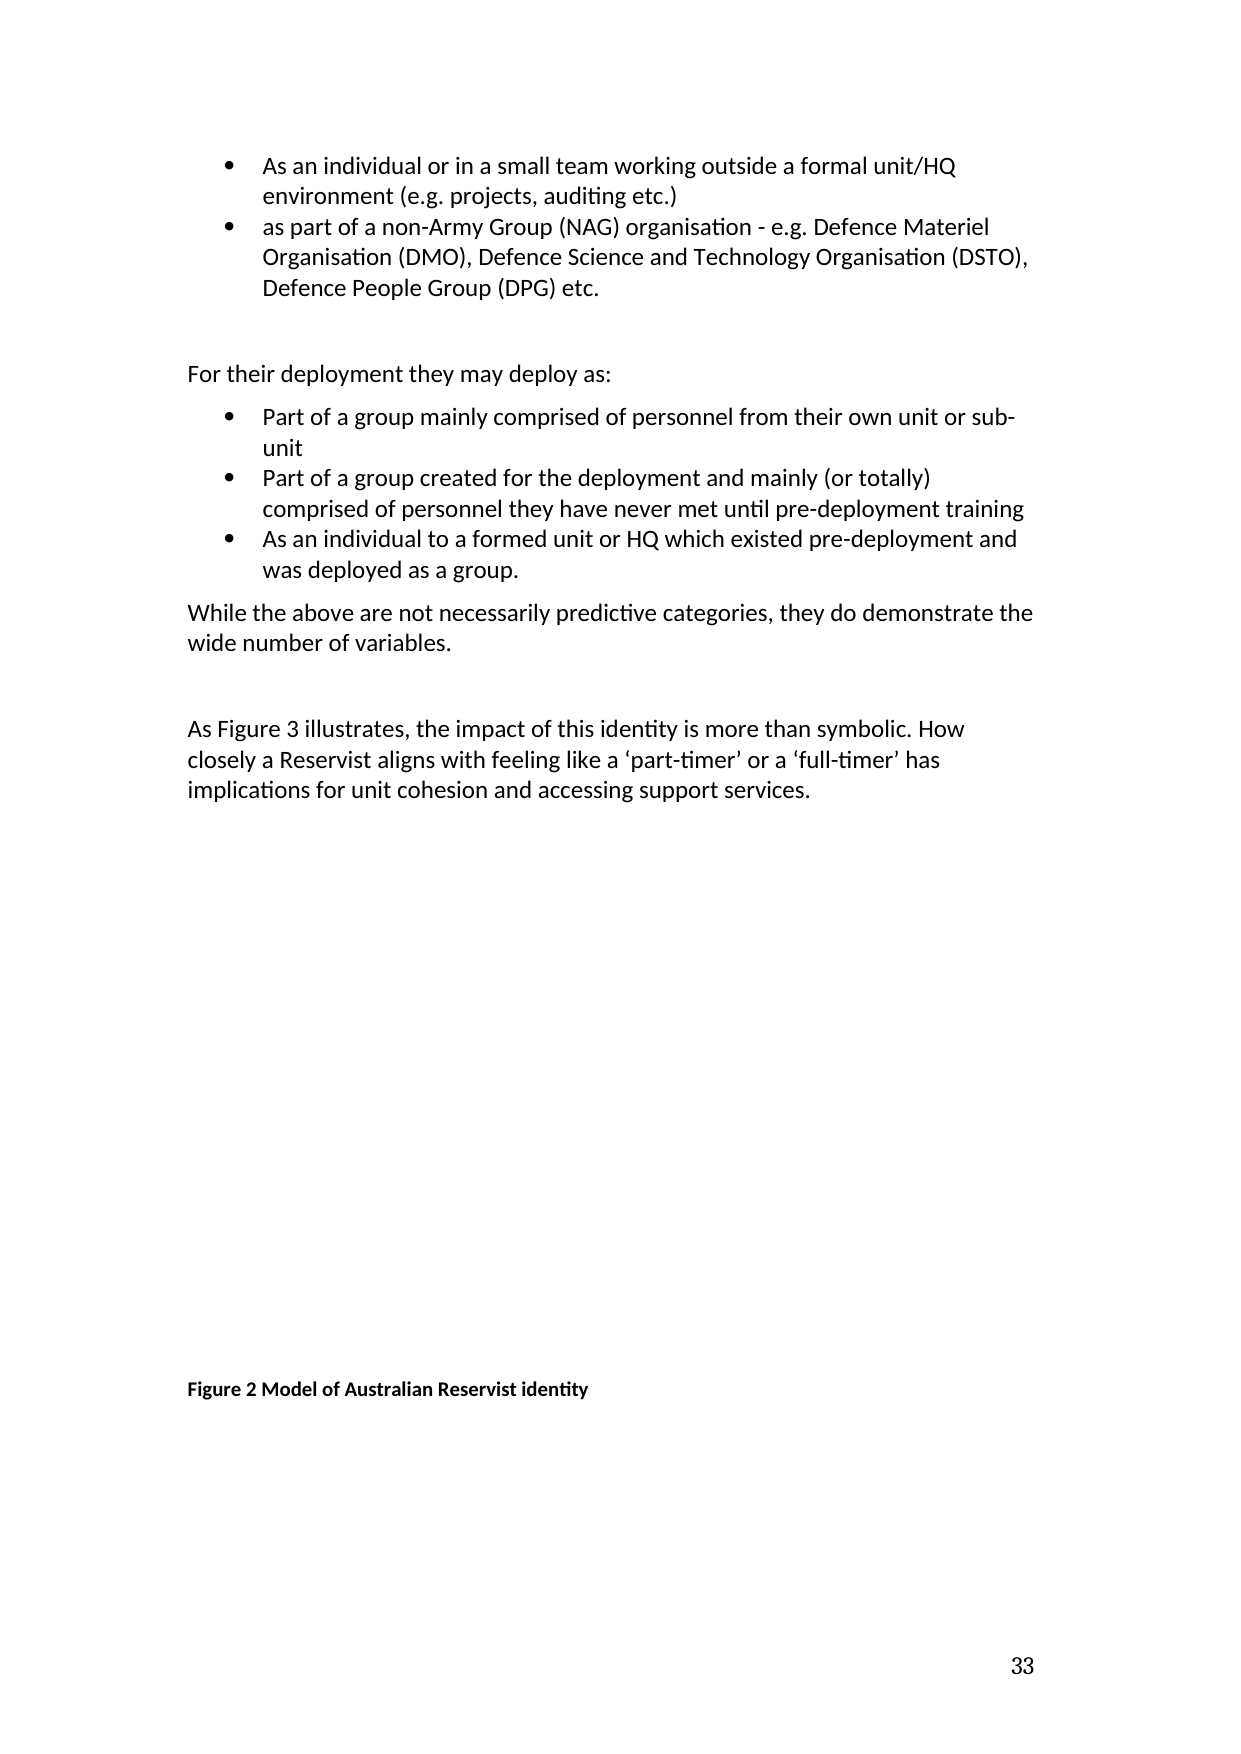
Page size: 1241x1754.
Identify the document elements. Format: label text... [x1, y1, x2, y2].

text For their deployment they may deploy as: [187, 358, 1034, 389]
list Part of a group created for the deployment and mainly (or totally) comprised of personnel they have never met until pre-deployment training [225, 462, 1034, 523]
text As Figure 3 illustrates, the impact of this identity is more than symbolic. How closely a Reservist aligns with feeling like a ‘part-timer’ or a ‘full-timer’ has implications for unit cohesion and accessing support services. [187, 713, 1034, 805]
text Figure 2 Model of Australian Reservist identity [187, 1377, 1034, 1402]
list As an individual or in a small team working outside a formal unit/HQ environment (e.g. projects, auditing etc.) [225, 150, 1034, 211]
list As an individual to a formed unit or HQ which existed pre-deployment and was deployed as a group. [225, 523, 1034, 584]
list Part of a group mainly comprised of personnel from their own unit or sub-unit [225, 401, 1034, 462]
list as part of a non-Army Group (NAG) organisation - e.g. Defence Materiel Organisation (DMO), Defence Science and Technology Organisation (DSTO), Defence People Group (DPG) etc. [225, 211, 1034, 303]
text While the above are not necessarily predictive categories, they do demonstrate the wide number of variables. [187, 597, 1034, 658]
